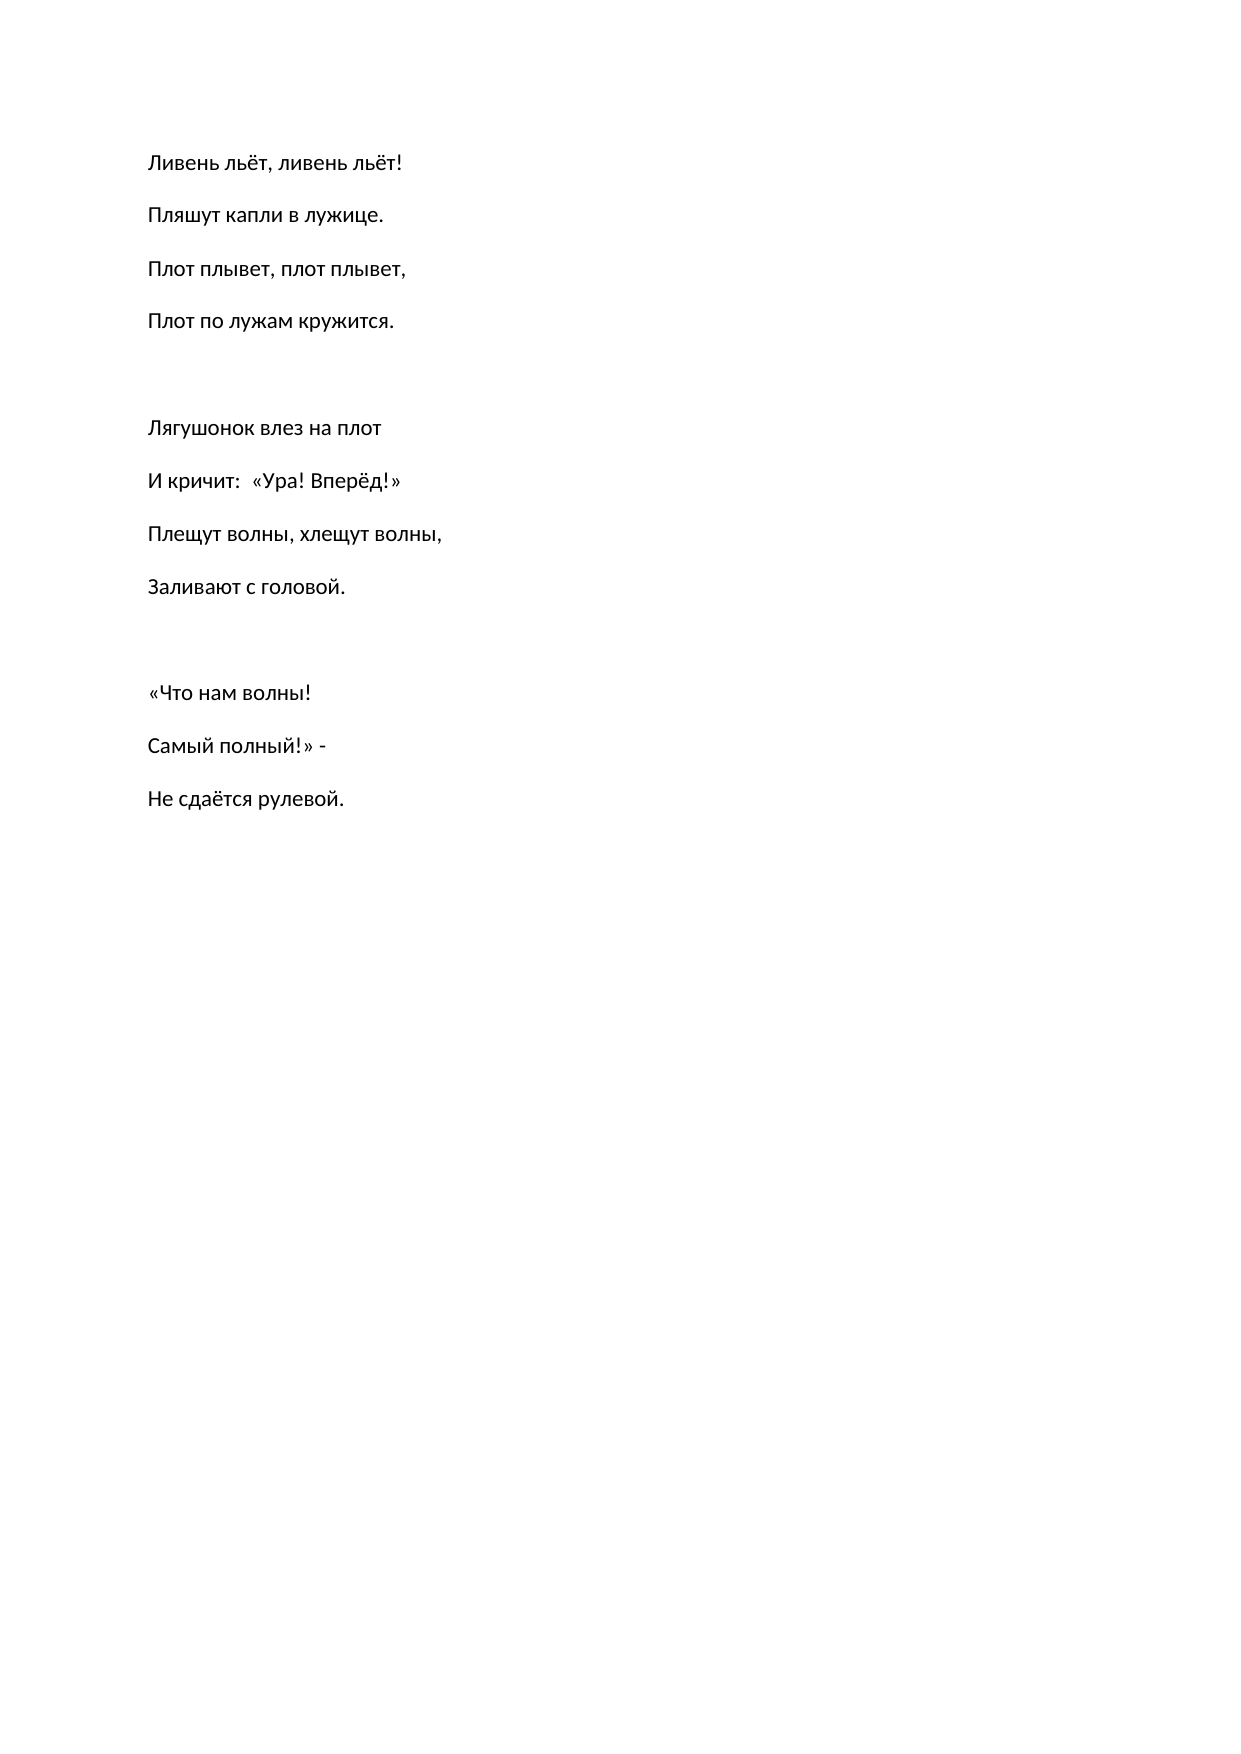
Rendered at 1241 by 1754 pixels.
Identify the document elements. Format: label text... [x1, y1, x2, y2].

text Заливают с головой. [148, 572, 1093, 600]
text Лягушонок влез на плот [148, 413, 1093, 441]
text Плещут волны, хлещут волны, [148, 519, 1093, 547]
text И кричит: «Ура! Вперёд!» [148, 466, 1093, 494]
text Плот плывет, плот плывет, [148, 254, 1093, 282]
text Самый полный!» - [148, 731, 1093, 759]
text Не сдаётся рулевой. [148, 784, 1093, 844]
text Плот по лужам кружится. [148, 307, 1093, 335]
text Ливень льёт, ливень льёт! [148, 148, 1093, 176]
text Пляшут капли в лужице. [148, 201, 1093, 229]
text «Что нам волны! [148, 678, 1093, 706]
